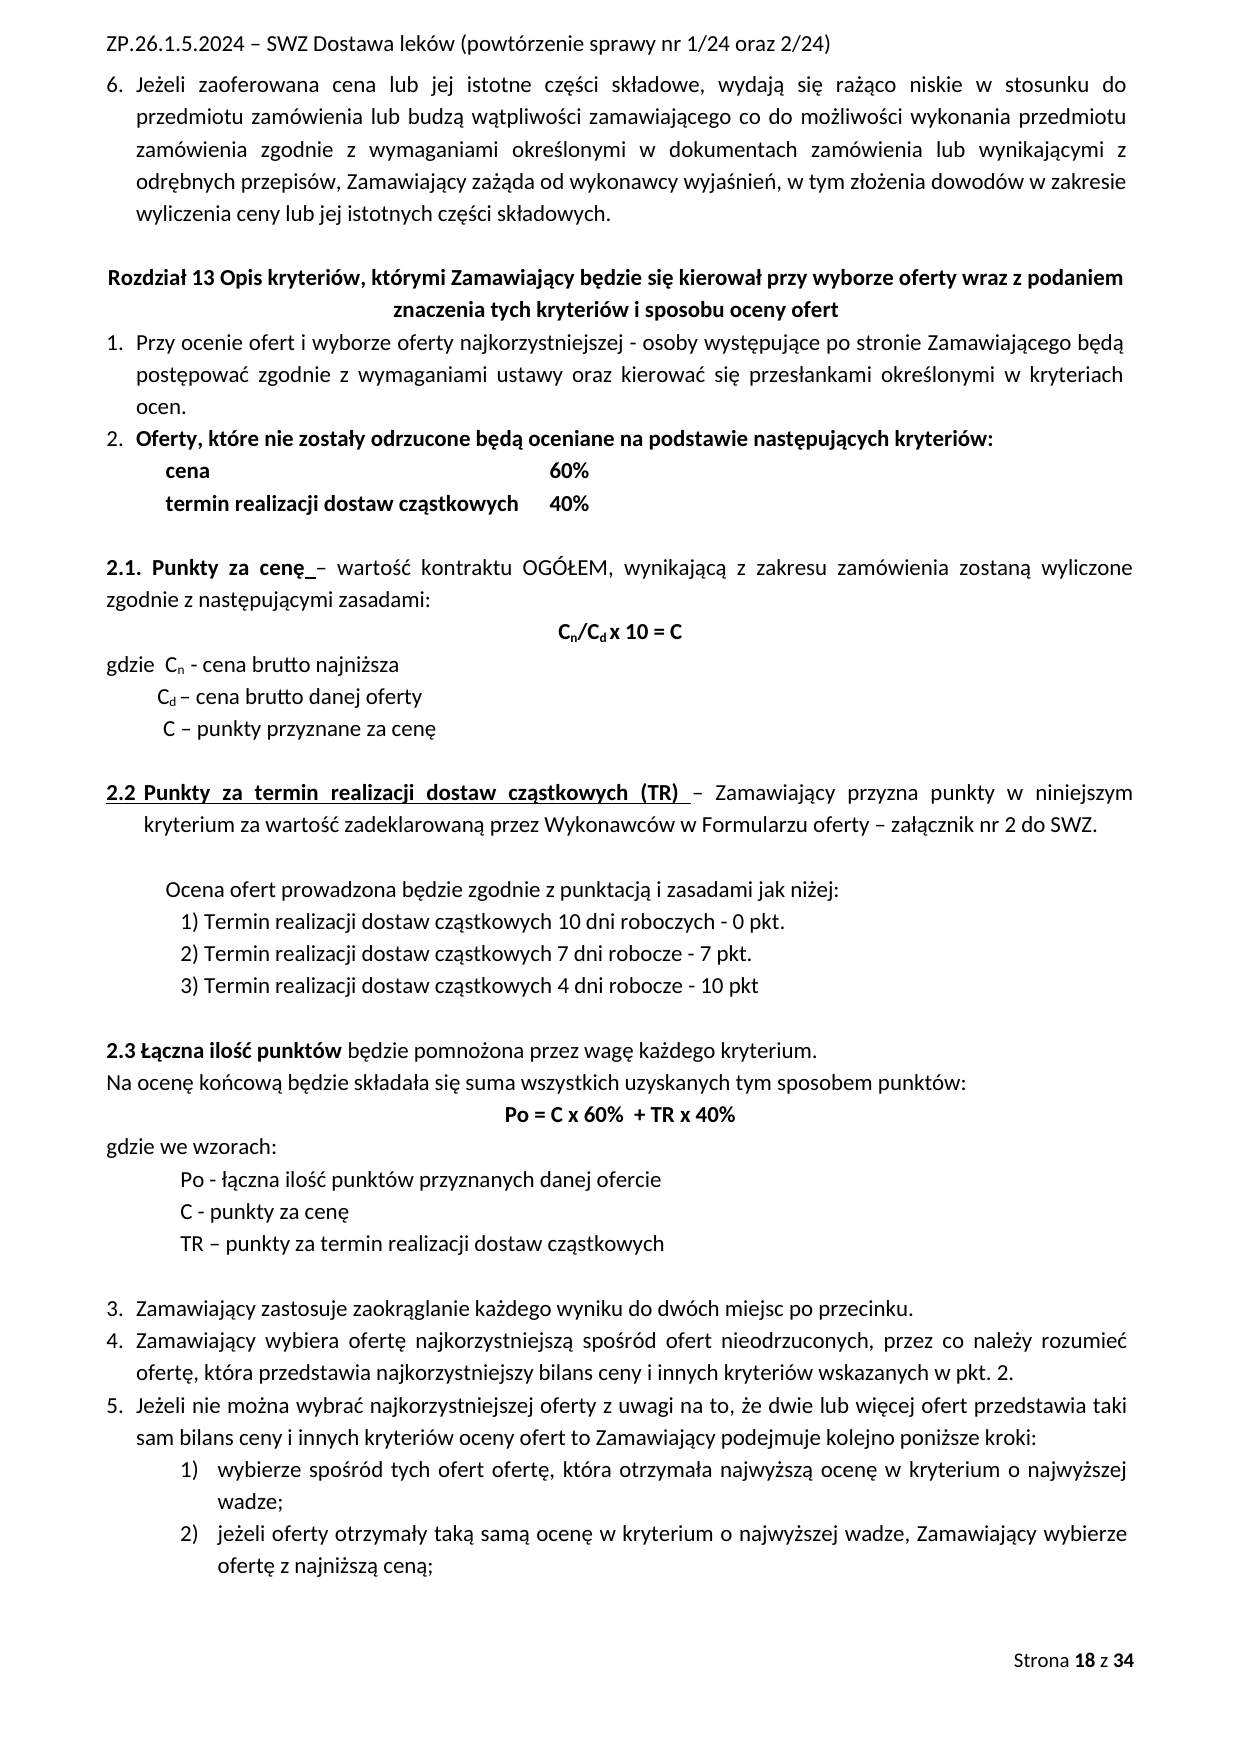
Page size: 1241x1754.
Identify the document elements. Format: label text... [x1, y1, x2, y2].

text C – punkty przyznane za cenę [106, 714, 1134, 742]
text 3) Termin realizacji dostaw cząstkowych 4 dni robocze - 10 pkt [180, 972, 1134, 999]
text Rozdział 13 Opis kryteriów, którymi Zamawiający będzie się kierował przy wyborze oferty wraz z podaniem znaczenia tych kryteriów i sposobu oceny ofert [106, 263, 1126, 324]
list Jeżeli nie można wybrać najkorzystniejszej oferty z uwagi na to, że dwie lub więcej ofert przedstawia taki sam bilans ceny i innych kryteriów oceny ofert to Zamawiający podejmuje kolejno poniższe kroki: [106, 1391, 1128, 1451]
text Na ocenę końcową będzie składała się suma wszystkich uzyskanych tym sposobem punktów: [106, 1068, 1134, 1096]
text gdzie Cn - cena brutto najniższa [106, 650, 1134, 678]
text 2.3 Łączna ilość punktów będzie pomnożona przez wagę każdego kryterium. [106, 1036, 1134, 1064]
text 2.1. Punkty za cenę – wartość kontraktu OGÓŁEM, wynikającą z zakresu zamówienia zostaną wyliczone zgodnie z następującymi zasadami: [106, 553, 1134, 613]
list Oferty, które nie zostały odrzucone będą oceniane na podstawie następujących kryteriów: [106, 424, 1134, 452]
text Cd – cena brutto danej oferty [106, 682, 1134, 710]
text cena 60% [165, 457, 1134, 484]
list Zamawiający wybiera ofertę najkorzystniejszą spośród ofert nieodrzuconych, przez co należy rozumieć ofertę, która przedstawia najkorzystniejszy bilans ceny i innych kryteriów wskazanych w pkt. 2. [106, 1326, 1128, 1387]
text Cn/Cd x 10 = C [106, 617, 1134, 646]
text termin realizacji dostaw cząstkowych 40% [165, 489, 1134, 517]
text Ocena ofert prowadzona będzie zgodnie z punktacją i zasadami jak niżej: [165, 875, 1134, 903]
list 1) Termin realizacji dostaw cząstkowych 10 dni roboczych - 0 pkt. [180, 907, 1134, 935]
list Jeżeli zaoferowana cena lub jej istotne części składowe, wydają się rażąco niskie w stosunku do przedmiotu zamówienia lub budzą wątpliwości zamawiającego co do możliwości wykonania przedmiotu zamówienia zgodnie z wymaganiami określonymi w dokumentach zamówienia lub wynikającymi z odrębnych przepisów, Zamawiający zażąda od wykonawcy wyjaśnień, w tym złożenia dowodów w zakresie wyliczenia ceny lub jej istotnych części składowych. [106, 70, 1128, 227]
text Po = C x 60% + TR x 40% [106, 1100, 1134, 1128]
list Punkty za termin realizacji dostaw cząstkowych (TR) – Zamawiający przyzna punkty w niniejszym kryterium za wartość zadeklarowaną przez Wykonawców w Formularzu oferty – załącznik nr 2 do SWZ. [106, 778, 1134, 839]
list Zamawiający zastosuje zaokrąglanie każdego wyniku do dwóch miejsc po przecinku. [106, 1294, 1126, 1322]
text C - punkty za cenę [180, 1197, 1134, 1225]
list wybierze spośród tych ofert ofertę, która otrzymała najwyższą ocenę w kryterium o najwyższej wadze; [180, 1455, 1128, 1515]
text Po - łączna ilość punktów przyznanych danej ofercie [180, 1165, 1134, 1193]
list Przy ocenie ofert i wyborze oferty najkorzystniejszej - osoby występujące po stronie Zamawiającego będą postępować zgodnie z wymaganiami ustawy oraz kierować się przesłankami określonymi w kryteriach ocen. [106, 328, 1126, 420]
text gdzie we wzorach: [106, 1132, 1134, 1161]
text TR – punkty za termin realizacji dostaw cząstkowych [180, 1229, 1134, 1257]
list jeżeli oferty otrzymały taką samą ocenę w kryterium o najwyższej wadze, Zamawiający wybierze ofertę z najniższą ceną; [180, 1519, 1128, 1580]
list 2) Termin realizacji dostaw cząstkowych 7 dni robocze - 7 pkt. [180, 939, 1134, 967]
